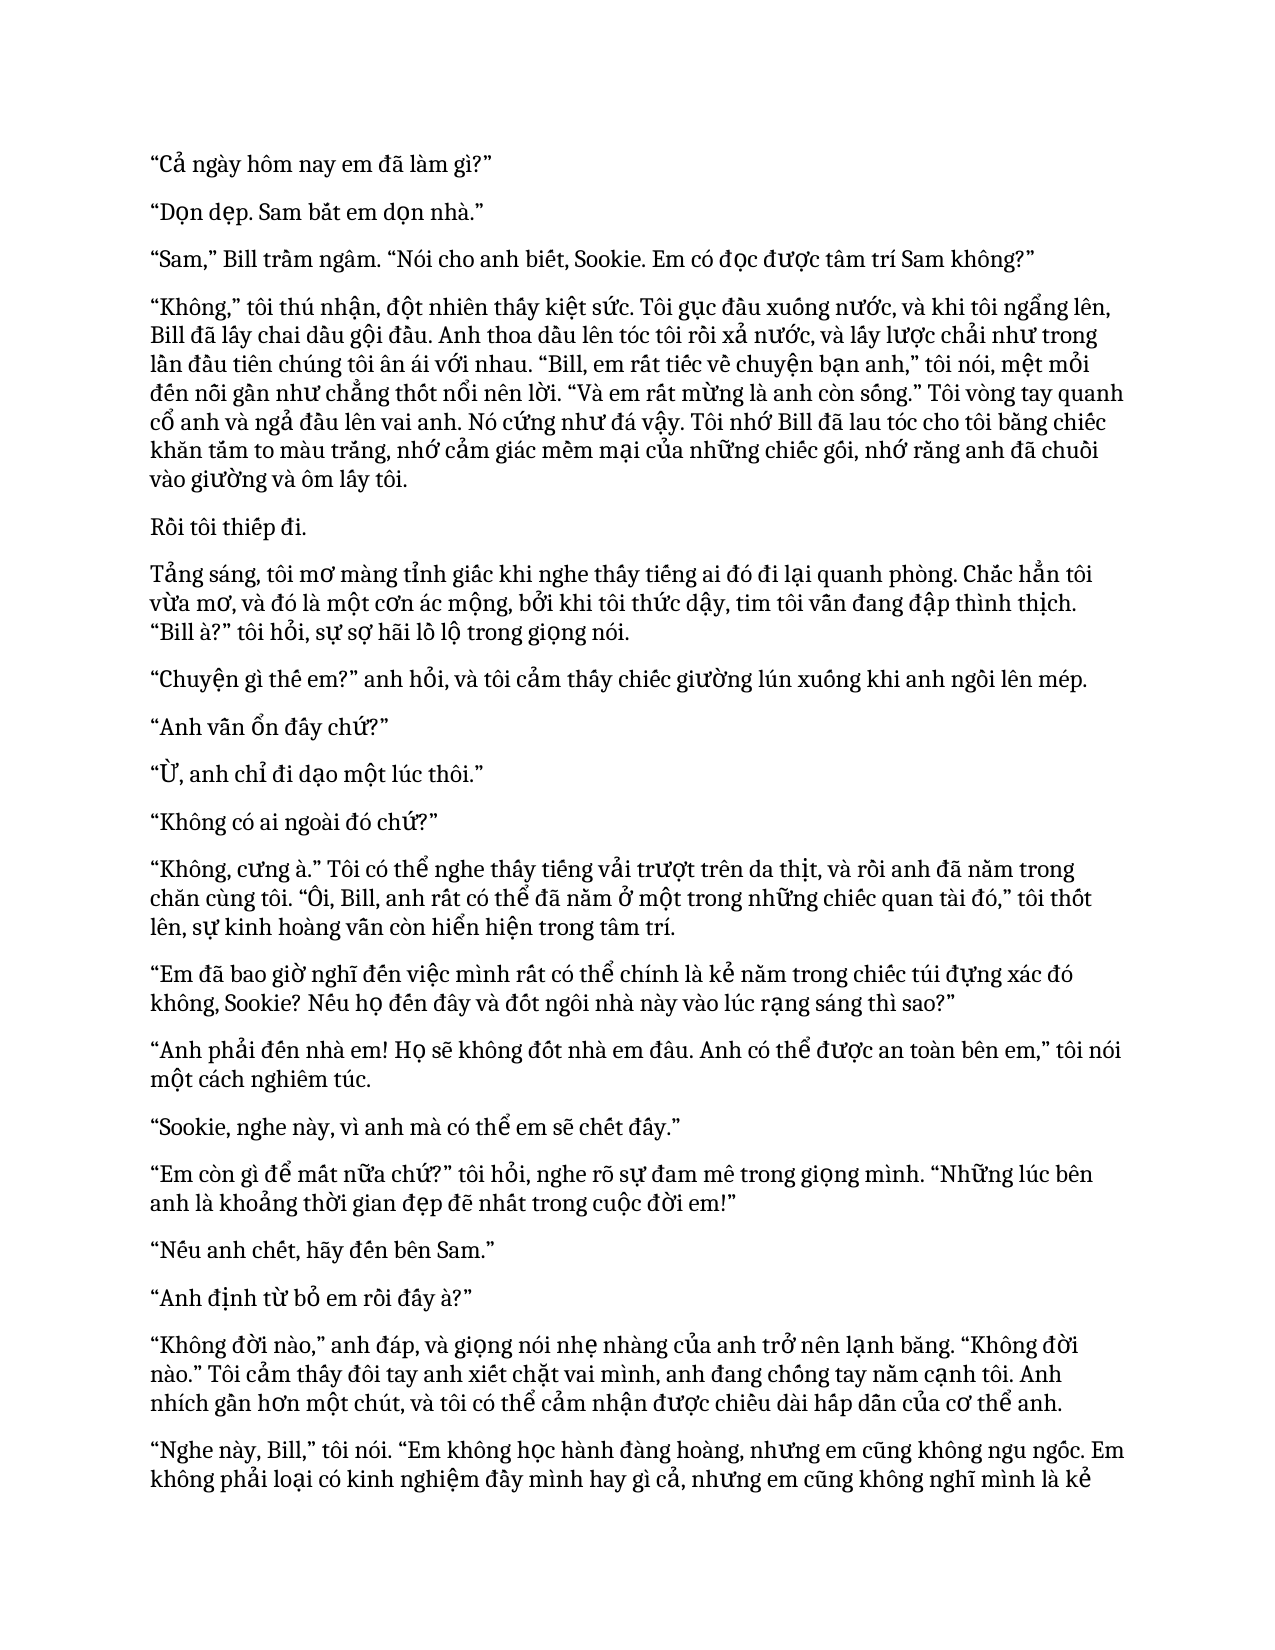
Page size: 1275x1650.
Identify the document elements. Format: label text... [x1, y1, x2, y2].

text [150, 1436, 1125, 1494]
text “Anh phải đến nhà em! Họ sẽ không đốt nhà em đâu. Anh có thể được an toàn bên em,” tôi nói một cách nghiêm túc. [150, 1036, 1125, 1094]
text “Không, cưng à.” Tôi có thể nghe thấy tiếng vải trượt trên da thịt, và rồi anh đã nằm trong chăn cùng tôi. “Ôi, Bill, anh rất có thể đã nằm ở một trong những chiếc quan tài đó,” tôi thốt lên, sự kinh hoàng vẫn còn hiển hiện trong tâm trí. [150, 855, 1125, 941]
text “Ừ, anh chỉ đi dạo một lúc thôi.” [150, 760, 1125, 789]
text “Chuyện gì thế em?” anh hỏi, và tôi cảm thấy chiếc giường lún xuống khi anh ngồi lên mép. [150, 665, 1125, 694]
text “Không đời nào,” anh đáp, và giọng nói nhẹ nhàng của anh trở nên lạnh băng. “Không đời nào.” Tôi cảm thấy đôi tay anh xiết chặt vai mình, anh đang chống tay nằm cạnh tôi. Anh nhích gần hơn một chút, và tôi có thể cảm nhận được chiều dài hấp dẫn của cơ thể anh. [150, 1331, 1125, 1417]
text “Anh định từ bỏ em rồi đấy à?” [150, 1284, 1125, 1312]
text “Em còn gì để mất nữa chứ?” tôi hỏi, nghe rõ sự đam mê trong giọng mình. “Những lúc bên anh là khoảng thời gian đẹp đẽ nhất trong cuộc đời em!” [150, 1160, 1125, 1217]
text “Cả ngày hôm nay em đã làm gì?” [150, 150, 1125, 179]
text Rồi tôi thiếp đi. [150, 512, 1125, 541]
text “Nếu anh chết, hãy đến bên Sam.” [150, 1236, 1125, 1265]
text “Sam,” Bill trầm ngâm. “Nói cho anh biết, Sookie. Em có đọc được tâm trí Sam không?” [150, 245, 1125, 274]
text “Không,” tôi thú nhận, đột nhiên thấy kiệt sức. Tôi gục đầu xuống nước, và khi tôi ngẩng lên, Bill đã lấy chai dầu gội đầu. Anh thoa dầu lên tóc tôi rồi xả nước, và lấy lược chải như trong lần đầu tiên chúng tôi ân ái với nhau. “Bill, em rất tiếc về chuyện bạn anh,” tôi nói, mệt mỏi đến nỗi gần như chẳng thốt nổi nên lời. “Và em rất mừng là anh còn sống.” Tôi vòng tay quanh cổ anh và ngả đầu lên vai anh. Nó cứng như đá vậy. Tôi nhớ Bill đã lau tóc cho tôi bằng chiếc khăn tắm to màu trắng, nhớ cảm giác mềm mại của những chiếc gối, nhớ rằng anh đã chuồi vào giường và ôm lấy tôi. [150, 292, 1125, 494]
text “Anh vẫn ổn đấy chứ?” [150, 712, 1125, 741]
text “Sookie, nghe này, vì anh mà có thể em sẽ chết đấy.” [150, 1112, 1125, 1141]
text “Dọn dẹp. Sam bắt em dọn nhà.” [150, 197, 1125, 226]
text “Em đã bao giờ nghĩ đến việc mình rất có thể chính là kẻ nằm trong chiếc túi đựng xác đó không, Sookie? Nếu họ đến đây và đốt ngôi nhà này vào lúc rạng sáng thì sao?” [150, 960, 1125, 1017]
text Tảng sáng, tôi mơ màng tỉnh giấc khi nghe thấy tiếng ai đó đi lại quanh phòng. Chắc hẳn tôi vừa mơ, và đó là một cơn ác mộng, bởi khi tôi thức dậy, tim tôi vẫn đang đập thình thịch. “Bill à?” tôi hỏi, sự sợ hãi lồ lộ trong giọng nói. [150, 560, 1125, 646]
text “Không có ai ngoài đó chứ?” [150, 807, 1125, 836]
